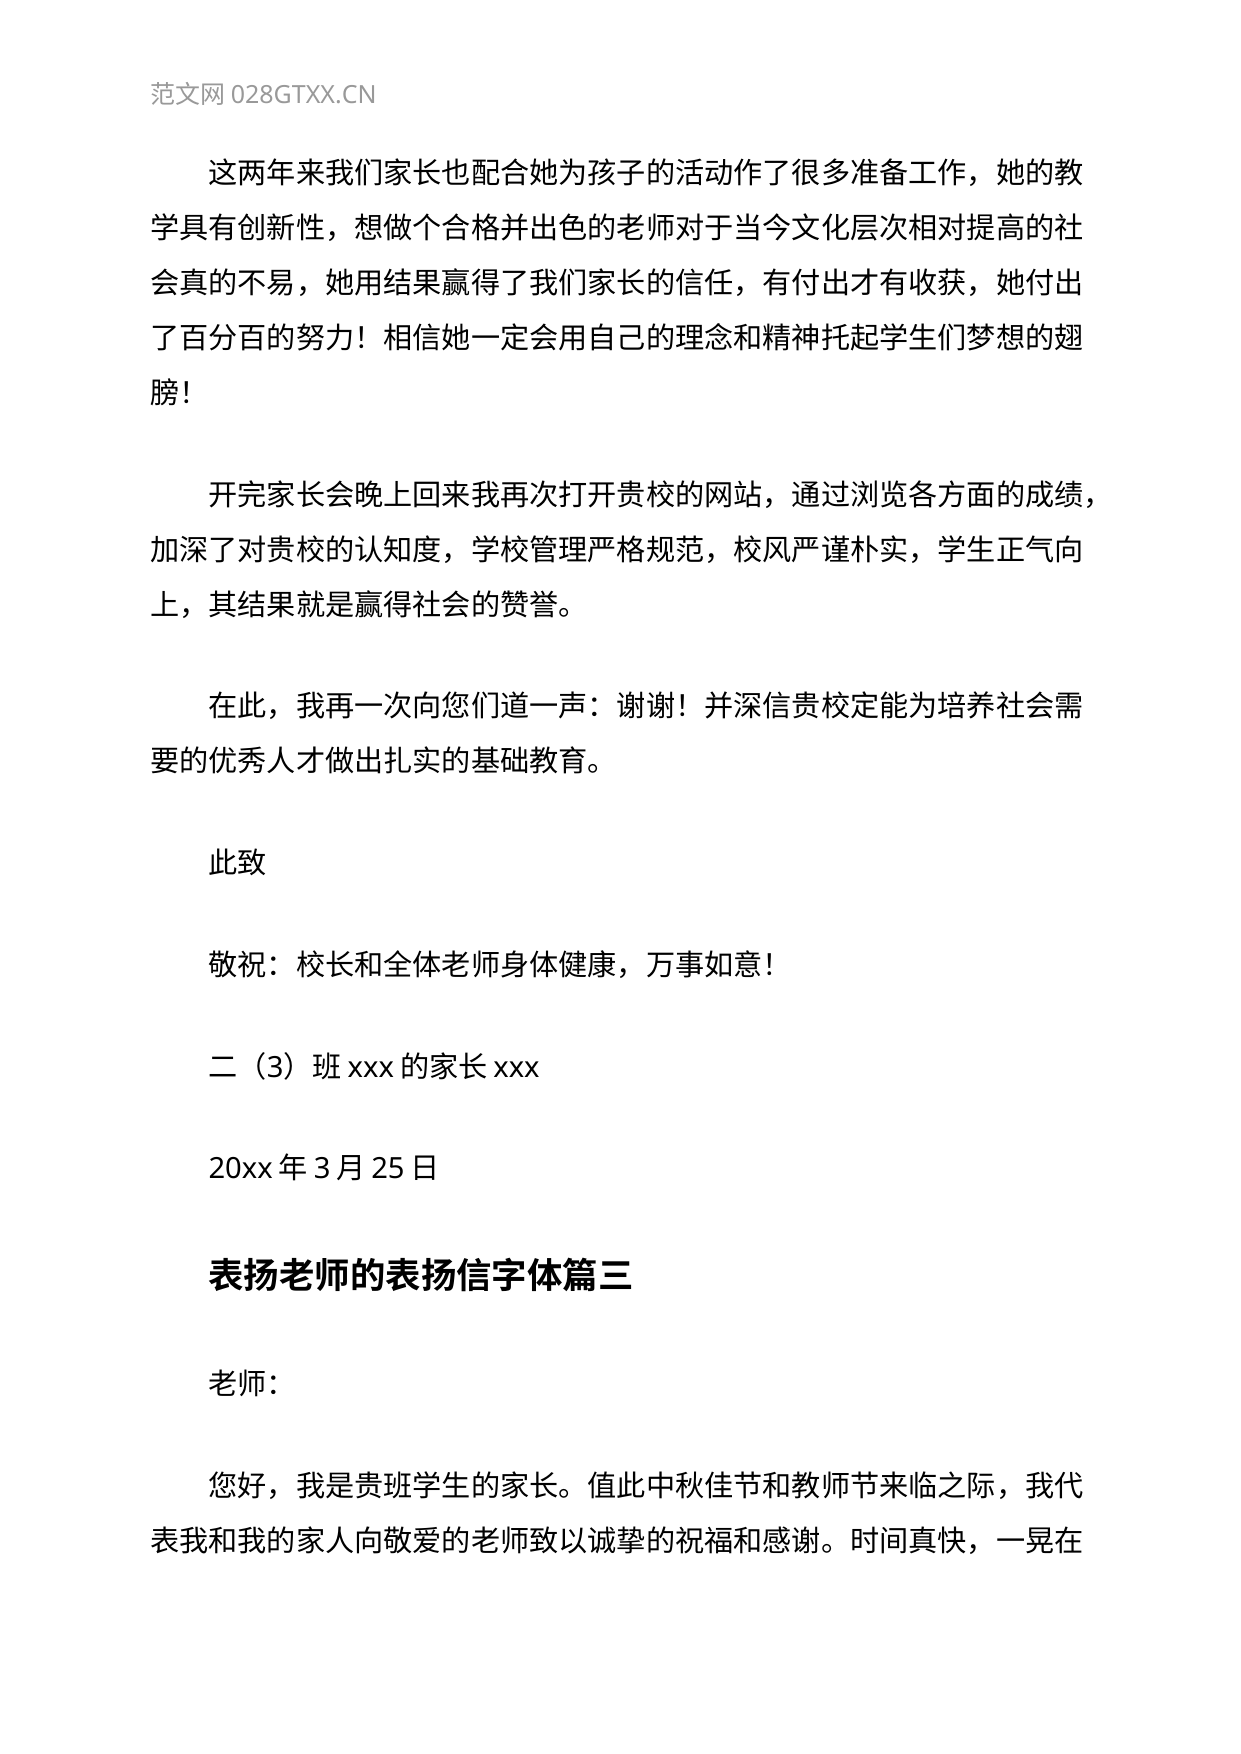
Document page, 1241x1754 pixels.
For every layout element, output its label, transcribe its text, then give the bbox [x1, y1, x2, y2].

text 二（3）班xxx的家长xxx [150, 1043, 1090, 1086]
text 在此，我再一次向您们道一声：谢谢！并深信贵校定能为培养社会需要的优秀人才做出扎实的基础教育。 [150, 683, 1090, 780]
text 敬祝：校长和全体老师身体健康，万事如意！ [150, 941, 1090, 984]
text 这两年来我们家长也配合她为孩子的活动作了很多准备工作，她的教学具有创新性，想做个合格并出色的老师对于当今文化层次相对提高的社会真的不易，她用结果赢得了我们家长的信任，有付出才有收获，她付出了百分百的努力！相信她一定会用自己的理念和精神托起学生们梦想的翅膀！ [150, 150, 1090, 412]
text 20xx年3月25日 [150, 1145, 1090, 1187]
text 开完家长会晚上回来我再次打开贵校的网站，通过浏览各方面的成绩，加深了对贵校的认知度，学校管理严格规范，校风严谨朴实，学生正气向上，其结果就是赢得社会的赞誉。 [150, 471, 1090, 623]
text 表扬老师的表扬信字体篇三 [150, 1247, 1090, 1298]
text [150, 1462, 1090, 1559]
text 老师： [150, 1361, 1090, 1403]
text 此致 [150, 839, 1090, 882]
